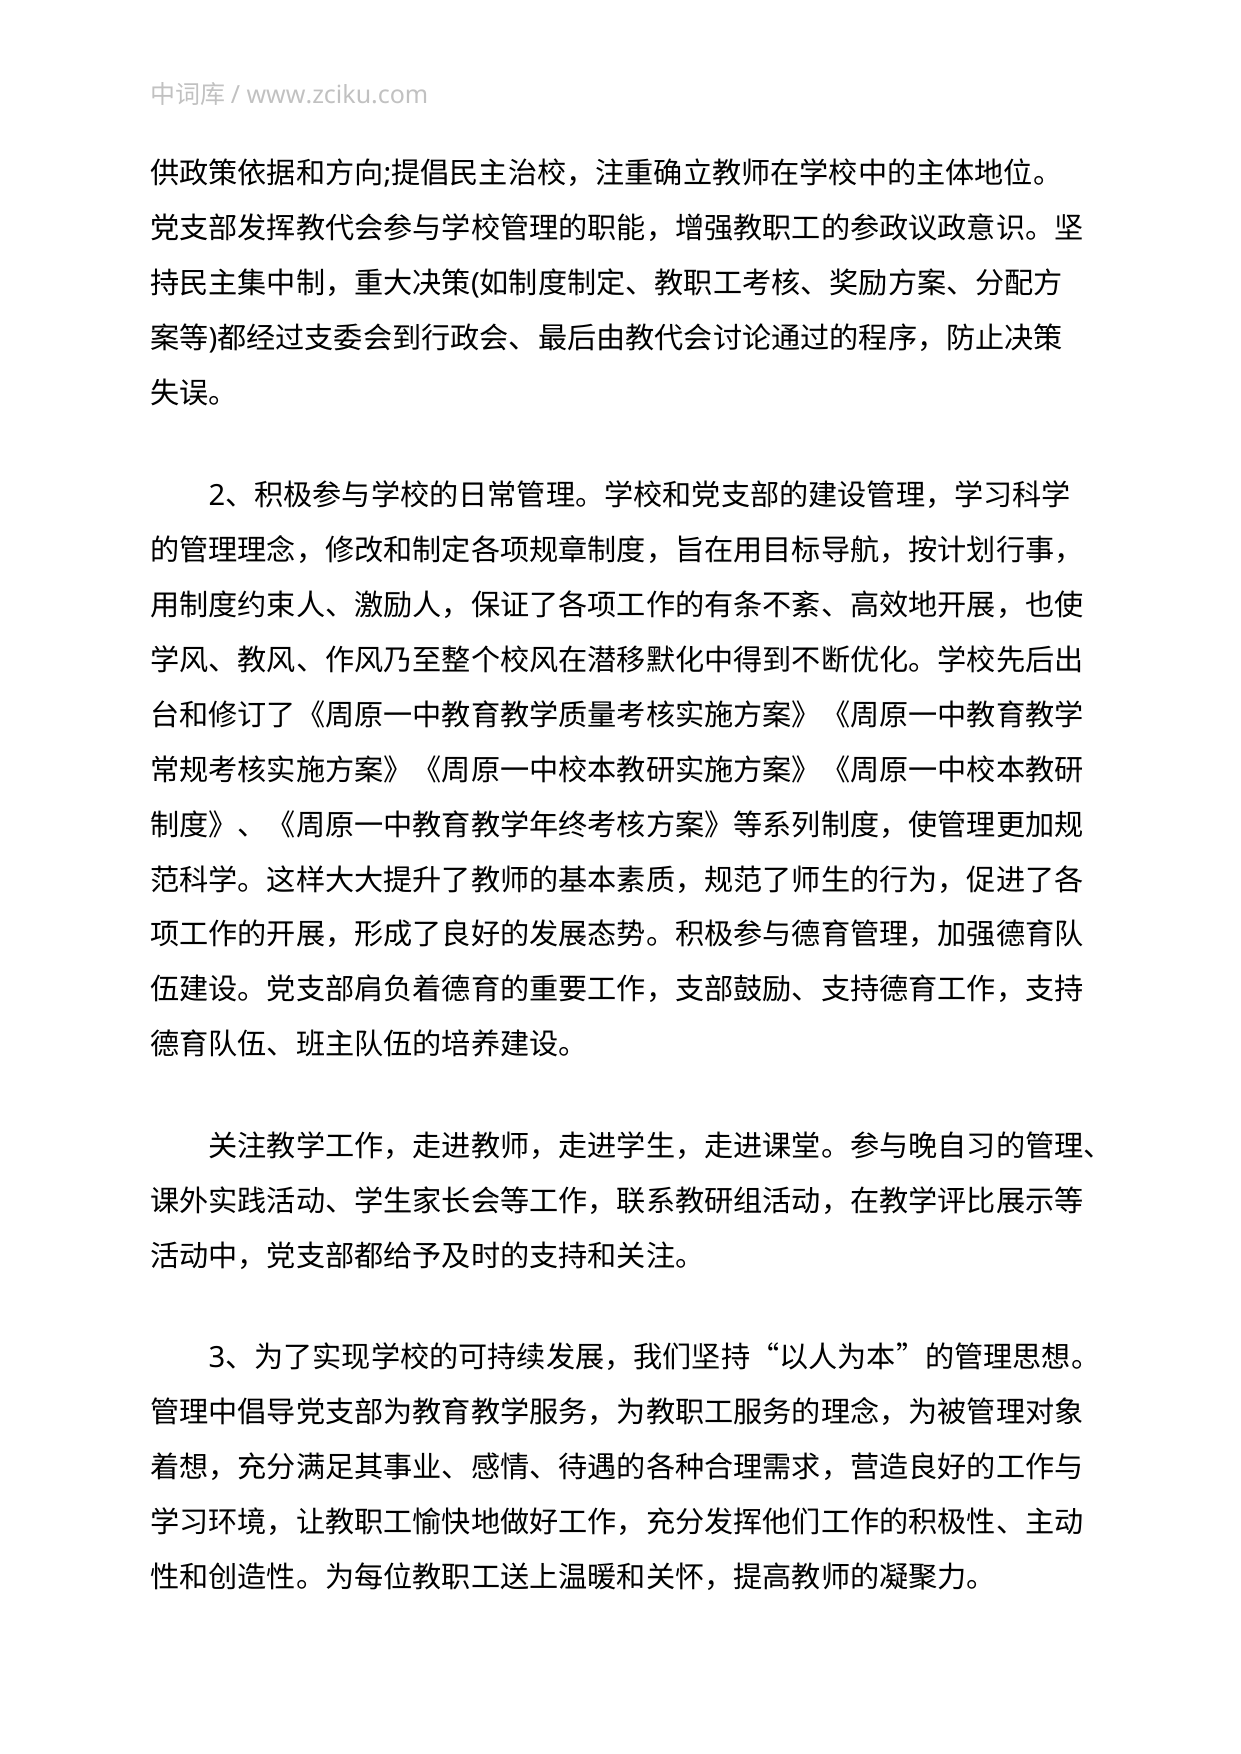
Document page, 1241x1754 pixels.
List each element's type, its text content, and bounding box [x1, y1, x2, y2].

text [150, 150, 1090, 412]
text 关注教学工作，走进教师，走进学生，走进课堂。参与晚自习的管理、课外实践活动、学生家长会等工作，联系教研组活动，在教学评比展示等活动中，党支部都给予及时的支持和关注。 [150, 1122, 1090, 1274]
text 2、积极参与学校的日常管理。学校和党支部的建设管理，学习科学的管理理念，修改和制定各项规章制度，旨在用目标导航，按计划行事，用制度约束人、激励人，保证了各项工作的有条不紊、高效地开展，也使学风、教风、作风乃至整个校风在潜移默化中得到不断优化。学校先后出台和修订了《周原一中教育教学质量考核实施方案》《周原一中教育教学常规考核实施方案》《周原一中校本教研实施方案》《周原一中校本教研制度》、《周原一中教育教学年终考核方案》等系列制度，使管理更加规范科学。这样大大提升了教师的基本素质，规范了师生的行为，促进了各项工作的开展，形成了良好的发展态势。积极参与德育管理，加强德育队伍建设。党支部肩负着德育的重要工作，支部鼓励、支持德育工作，支持德育队伍、班主队伍的培养建设。 [150, 472, 1090, 1063]
text 3、为了实现学校的可持续发展，我们坚持“以人为本”的管理思想。管理中倡导党支部为教育教学服务，为教职工服务的理念，为被管理对象着想，充分满足其事业、感情、待遇的各种合理需求，营造良好的工作与学习环境，让教职工愉快地做好工作，充分发挥他们工作的积极性、主动性和创造性。为每位教职工送上温暖和关怀，提高教师的凝聚力。 [150, 1334, 1090, 1596]
